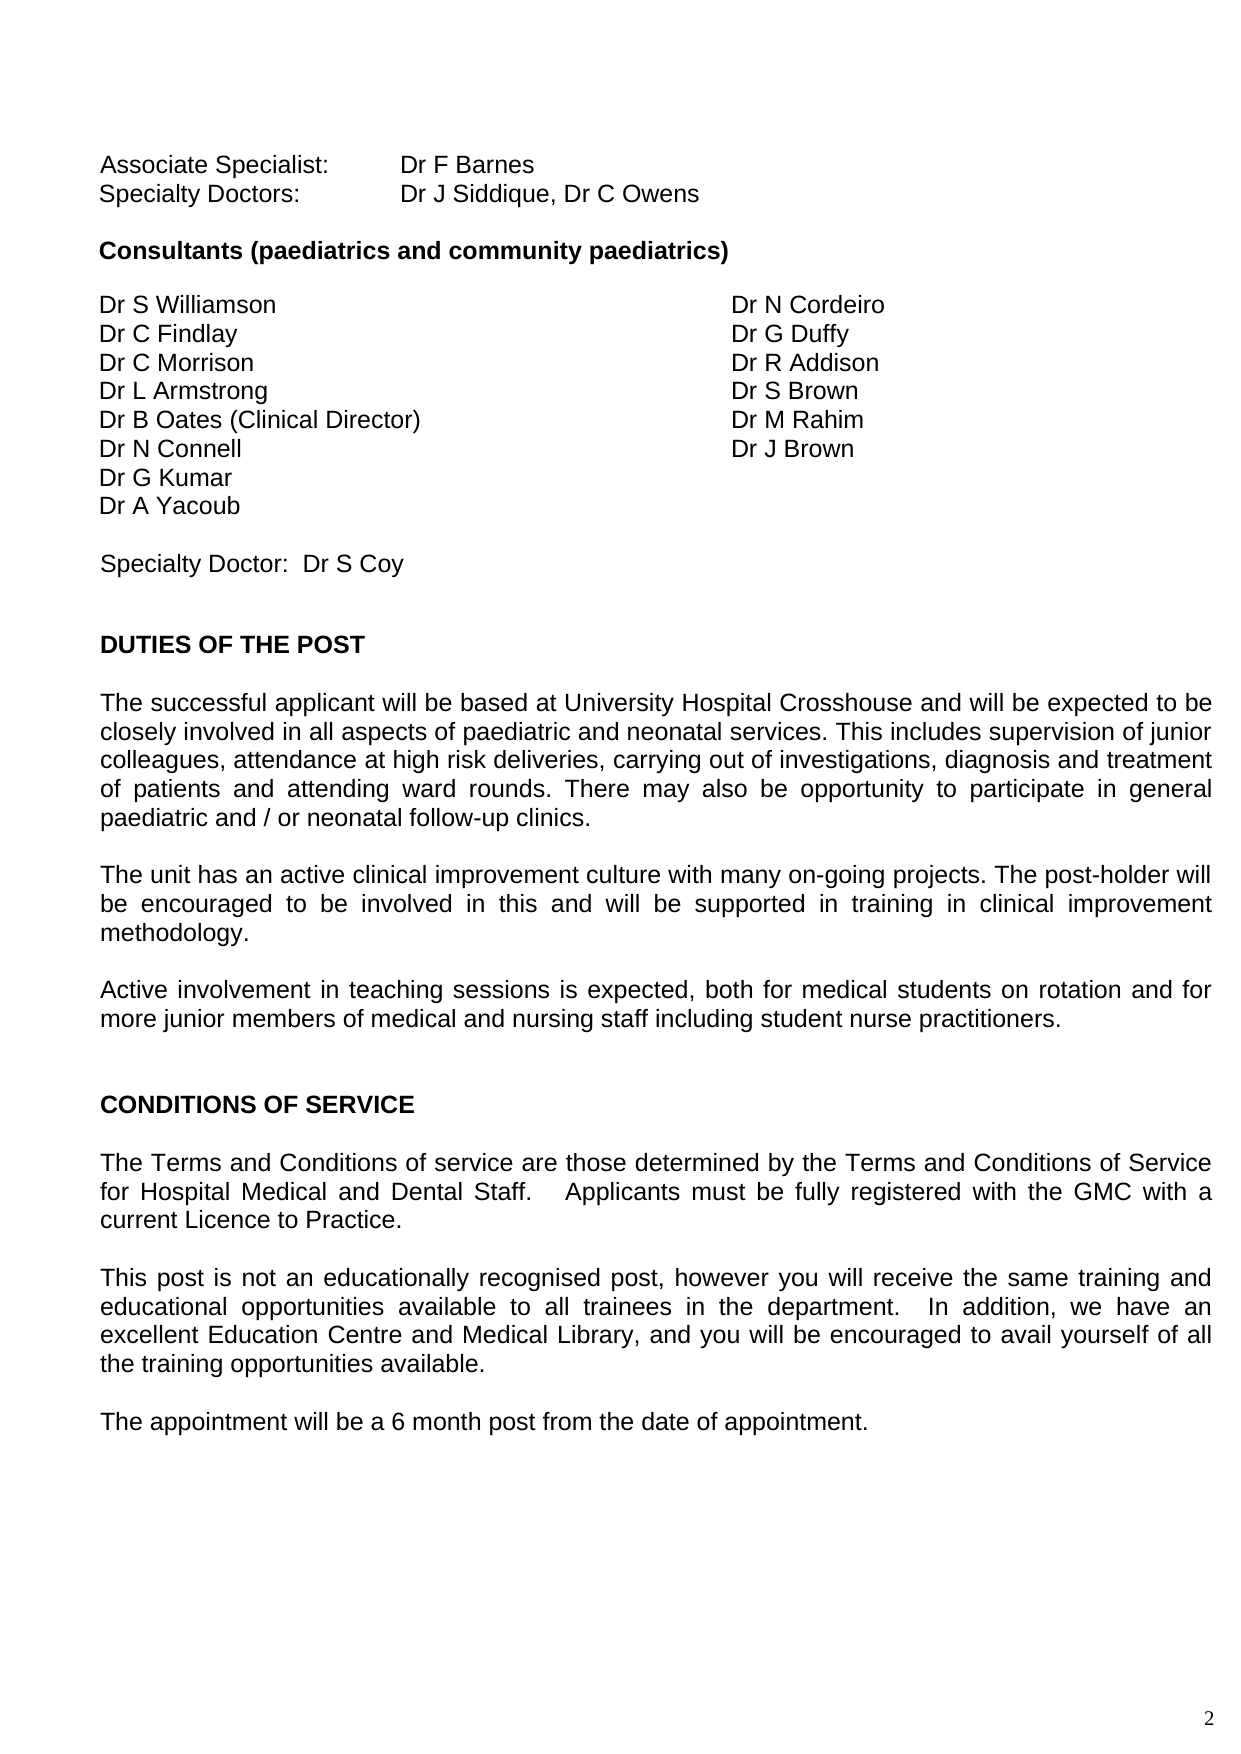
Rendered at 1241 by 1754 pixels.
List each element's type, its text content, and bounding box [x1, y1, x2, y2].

text Dr L Armstrong [99, 376, 582, 405]
text The successful applicant will be based at University Hospital Crosshouse and will be expected to be closely involved in all aspects of paediatric and neonatal services. This includes supervision of junior colleagues, attendance at high risk deliveries, carrying out of investigations, diagnosis and treatment of patients and attending ward rounds. There may also be opportunity to participate in general paediatric and / or neonatal follow-up clinics. [100, 688, 1214, 832]
text Associate Specialist: Dr F Barnes [25, 150, 1214, 179]
text Dr A Yacoub [99, 491, 582, 520]
text Dr M Rahim [731, 405, 1214, 434]
text Dr R Addison [731, 348, 1214, 376]
text Dr N Cordeiro [731, 290, 1214, 319]
text Dr S Brown [731, 376, 1214, 405]
text Specialty Doctors: Dr J Siddique, Dr C Owens [99, 179, 1214, 207]
text Dr J Brown [731, 434, 1214, 463]
text Dr C Morrison [99, 348, 582, 376]
text CONDITIONS OF SERVICE [25, 1090, 1214, 1119]
text The appointment will be a 6 month post from the date of appointment. [25, 1407, 1214, 1435]
text Dr B Oates (Clinical Director) [99, 405, 582, 434]
text Dr C Findlay [99, 319, 582, 348]
text DUTIES OF THE POST [100, 630, 1214, 659]
text Active involvement in teaching sessions is expected, both for medical students on rotation and for more junior members of medical and nursing staff including student nurse practitioners. [100, 975, 1214, 1033]
text Consultants (paediatrics and community paediatrics) [25, 236, 1214, 265]
text The Terms and Conditions of service are those determined by the Terms and Conditions of Service for Hospital Medical and Dental Staff. Applicants must be fully registered with the GMC with a current Licence to Practice. [100, 1148, 1214, 1234]
text Dr S Williamson [99, 290, 582, 319]
text The unit has an active clinical improvement culture with many on-going projects. The post-holder will be encouraged to be involved in this and will be supported in training in clinical improvement methodology. [100, 860, 1214, 947]
text Dr G Duffy [731, 319, 1214, 348]
text This post is not an educationally recognised post, however you will receive the same training and educational opportunities available to all trainees in the department. In addition, we have an excellent Education Centre and Medical Library, and you will be encouraged to avail yourself of all the training opportunities available. [100, 1263, 1214, 1378]
text Dr N Connell [99, 434, 582, 463]
text Dr G Kumar [99, 463, 582, 491]
text Specialty Doctor: Dr S Coy [25, 549, 1214, 578]
